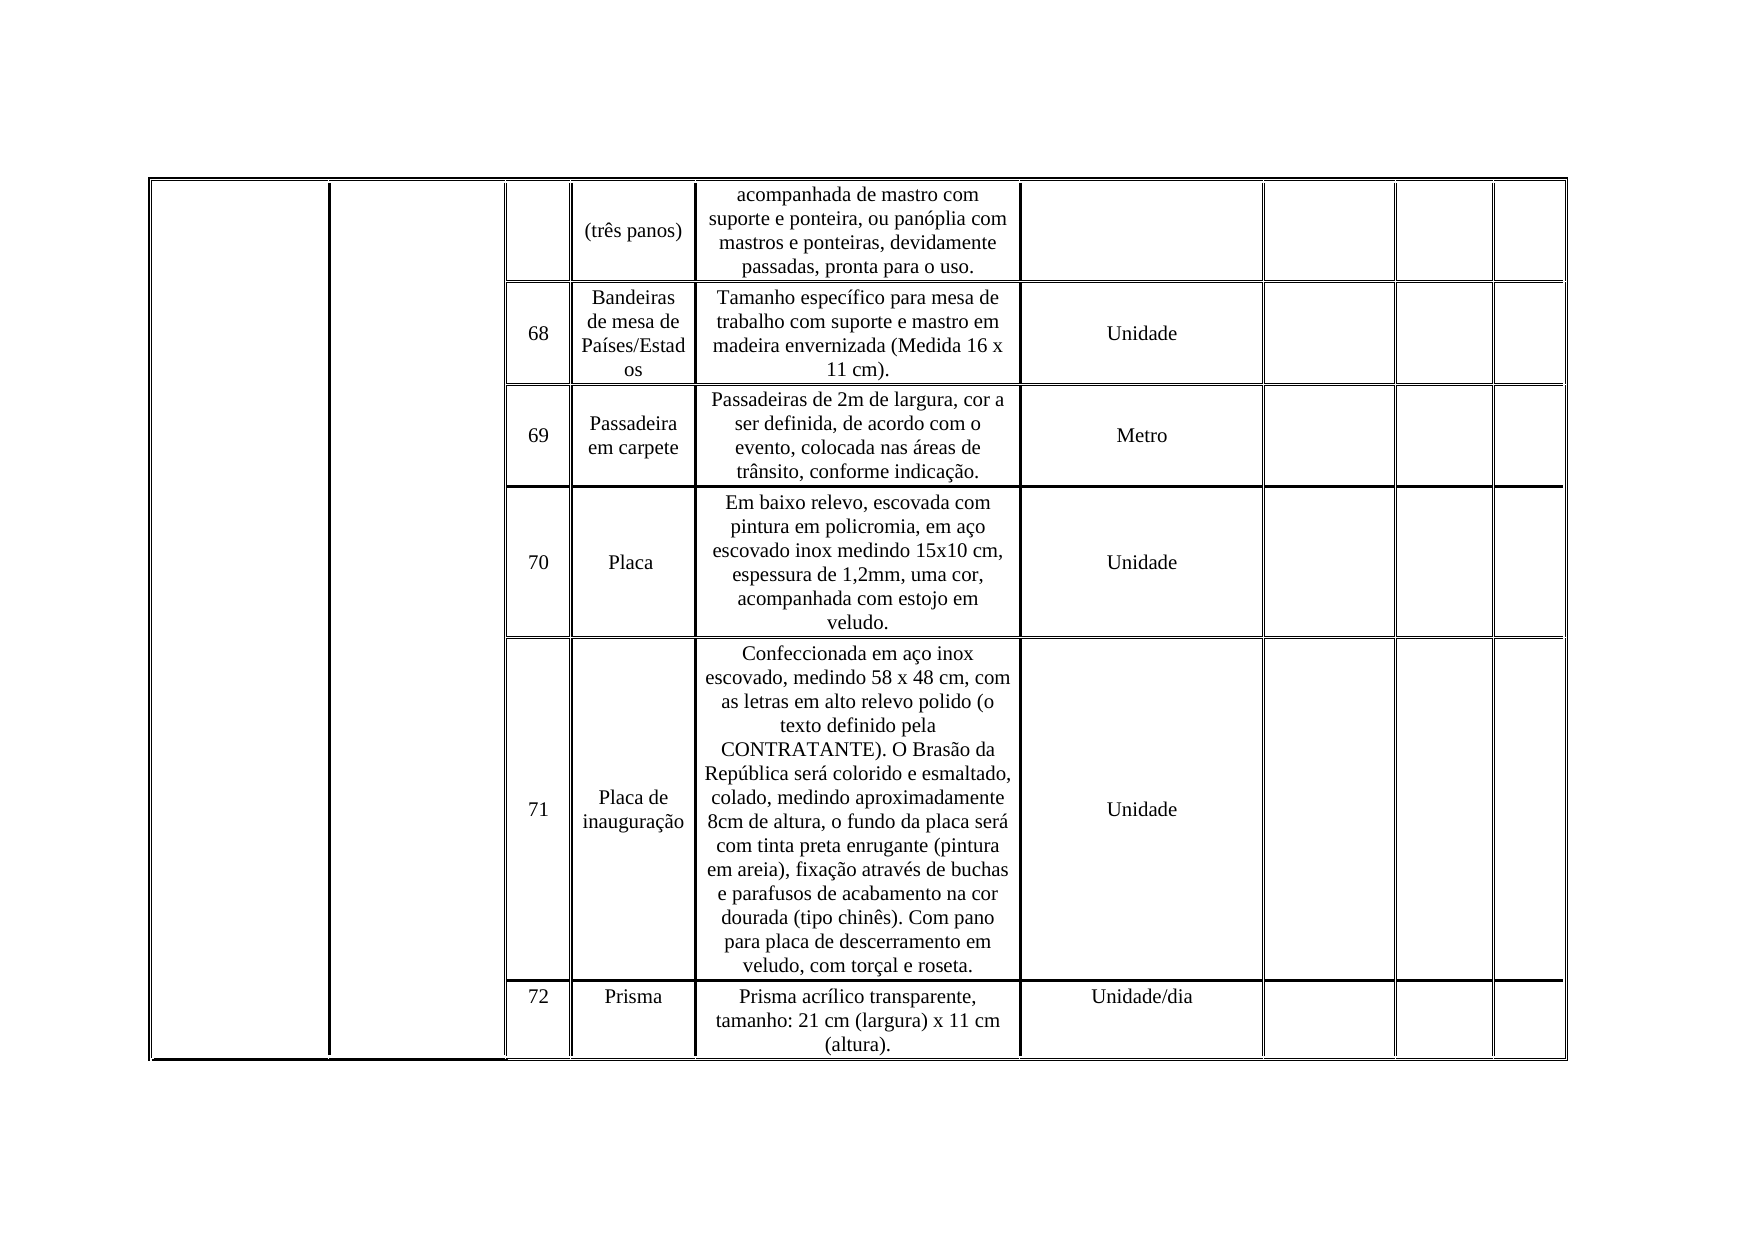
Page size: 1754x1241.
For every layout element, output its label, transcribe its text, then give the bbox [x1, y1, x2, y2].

table_cell [1265, 283, 1394, 382]
table_cell Unidade [1022, 283, 1262, 382]
table_cell Unidade [1022, 488, 1262, 636]
table_cell Placa [573, 488, 694, 636]
table_cell Passadeiras de 2m de largura, cor a ser definida, de acordo com o evento, colocada nas áreas de trânsito, conforme indicação. [697, 386, 1019, 485]
table_cell [1494, 280, 1566, 382]
table_cell [1397, 283, 1492, 382]
table_cell Unidade/dia [1020, 982, 1264, 1057]
table_cell Bandeiras de mesa de Países/Estados [573, 283, 694, 382]
table_cell 70 [507, 488, 569, 636]
table_cell [1265, 488, 1394, 636]
table_cell Prisma acrílico transparente, tamanho: 21 cm (largura) x 11 cm (altura). [695, 982, 1020, 1057]
table_cell Placa de inauguração [573, 639, 694, 979]
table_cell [571, 181, 695, 280]
table_cell [1495, 383, 1565, 485]
table_cell Passadeira em carpete [573, 386, 694, 485]
table_cell 72 [506, 979, 571, 1057]
table_cell Metro [1022, 386, 1262, 485]
table_cell [1494, 636, 1566, 979]
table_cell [695, 179, 1020, 280]
table_cell Tamanho específico para mesa de trabalho com suporte e mastro em madeira envernizada (Medida 16 x 11 cm). [697, 283, 1019, 382]
table_cell Prisma [571, 982, 695, 1057]
table_cell [1397, 386, 1492, 485]
table_cell [1396, 982, 1493, 1057]
table_cell [1397, 639, 1492, 979]
table_cell Confeccionada em aço inox escovado, medindo 58 x 48 cm, com as letras em alto relevo polido (o texto definido pela CONTRATANTE). O Brasão da República será colorido e esmaltado, colado, medindo aproximadamente 8cm de altura, o fundo da placa será com tinta preta enrugante (pintura em areia), fixação através de buchas e parafusos de acabamento na cor dourada (tipo chinês). Com pano para placa de descerramento em veludo, com torçal e roseta. [697, 639, 1019, 979]
table_cell 71 [507, 639, 569, 979]
table_cell [1494, 979, 1565, 1057]
table_cell 69 [507, 386, 569, 485]
table_cell [1264, 181, 1396, 280]
table_cell [1495, 485, 1565, 636]
table_cell Unidade [1020, 181, 1264, 280]
table_cell [1494, 181, 1565, 280]
table_cell [1396, 181, 1493, 280]
table_cell [1264, 982, 1396, 1057]
table_cell [1397, 488, 1492, 636]
table_cell 68 [507, 283, 569, 382]
table_cell 67 [506, 179, 571, 280]
table_cell Unidade [1022, 639, 1262, 979]
table_cell [1265, 386, 1394, 485]
table_cell [1265, 639, 1394, 979]
table_cell Em baixo relevo, escovada com pintura em policromia, em aço escovado inox medindo 15x10 cm, espessura de 1,2mm, uma cor, acompanhada com estojo em veludo. [697, 488, 1019, 636]
